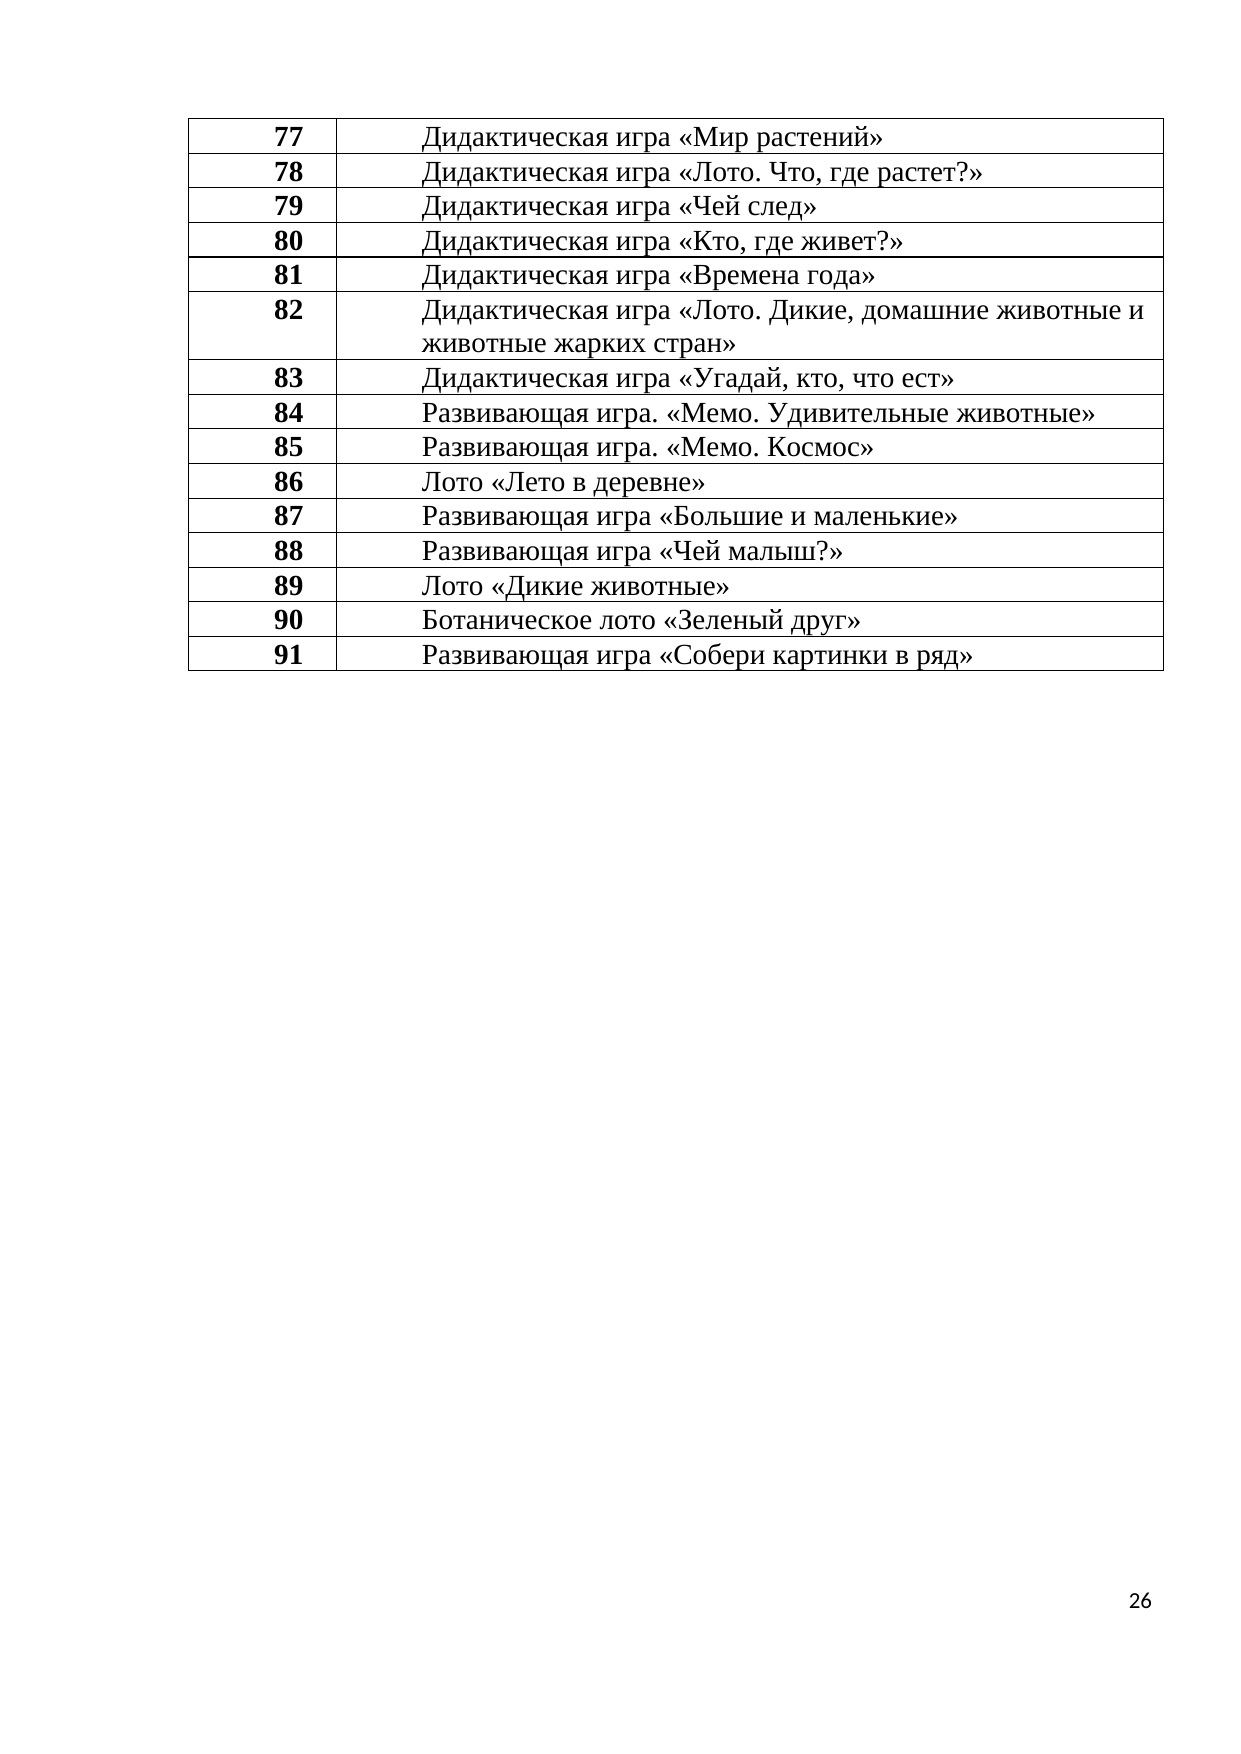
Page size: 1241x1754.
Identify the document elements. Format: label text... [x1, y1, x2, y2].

table_cell Ботаническое лото «Зеленый друг» [337, 602, 1163, 636]
table_cell Развивающая игра «Чей малыш?» [337, 533, 1163, 567]
table_cell 80 [189, 223, 336, 256]
table_cell Дидактическая игра «Времена года» [337, 258, 1163, 291]
table_cell Лото «Лето в деревне» [337, 464, 1163, 497]
table_cell 82 [189, 292, 336, 359]
table_cell 83 [189, 360, 336, 394]
table_cell Развивающая игра «Собери картинки в ряд» [337, 637, 1163, 670]
table_cell Развивающая игра «Большие и маленькие» [337, 499, 1163, 532]
table_cell 87 [189, 499, 336, 532]
table_cell 85 [189, 429, 336, 463]
table_cell 79 [189, 188, 336, 222]
table_cell Дидактическая игра «Мир растений» [337, 119, 1163, 153]
table_cell 78 [189, 154, 336, 187]
table_cell 86 [189, 464, 336, 497]
table_cell 77 [189, 119, 336, 153]
table_cell Лото «Дикие животные» [337, 568, 1163, 601]
table_cell Дидактическая игра «Угадай, кто, что ест» [337, 360, 1163, 394]
table_cell 90 [189, 602, 336, 636]
table_cell 84 [189, 395, 336, 428]
table_cell 88 [189, 533, 336, 567]
table_cell Дидактическая игра «Лото. Дикие, домашние животные и животные жарких стран» [337, 292, 1163, 359]
table_cell 89 [189, 568, 336, 601]
table_cell 91 [189, 637, 336, 670]
table_cell Развивающая игра. «Мемо. Удивительные животные» [337, 395, 1163, 428]
table_cell Дидактическая игра «Кто, где живет?» [337, 223, 1163, 256]
table_cell Дидактическая игра «Лото. Что, где растет?» [337, 154, 1163, 187]
table_cell Дидактическая игра «Чей след» [337, 188, 1163, 222]
table_cell 81 [189, 258, 336, 291]
table_cell Развивающая игра. «Мемо. Космос» [337, 429, 1163, 463]
